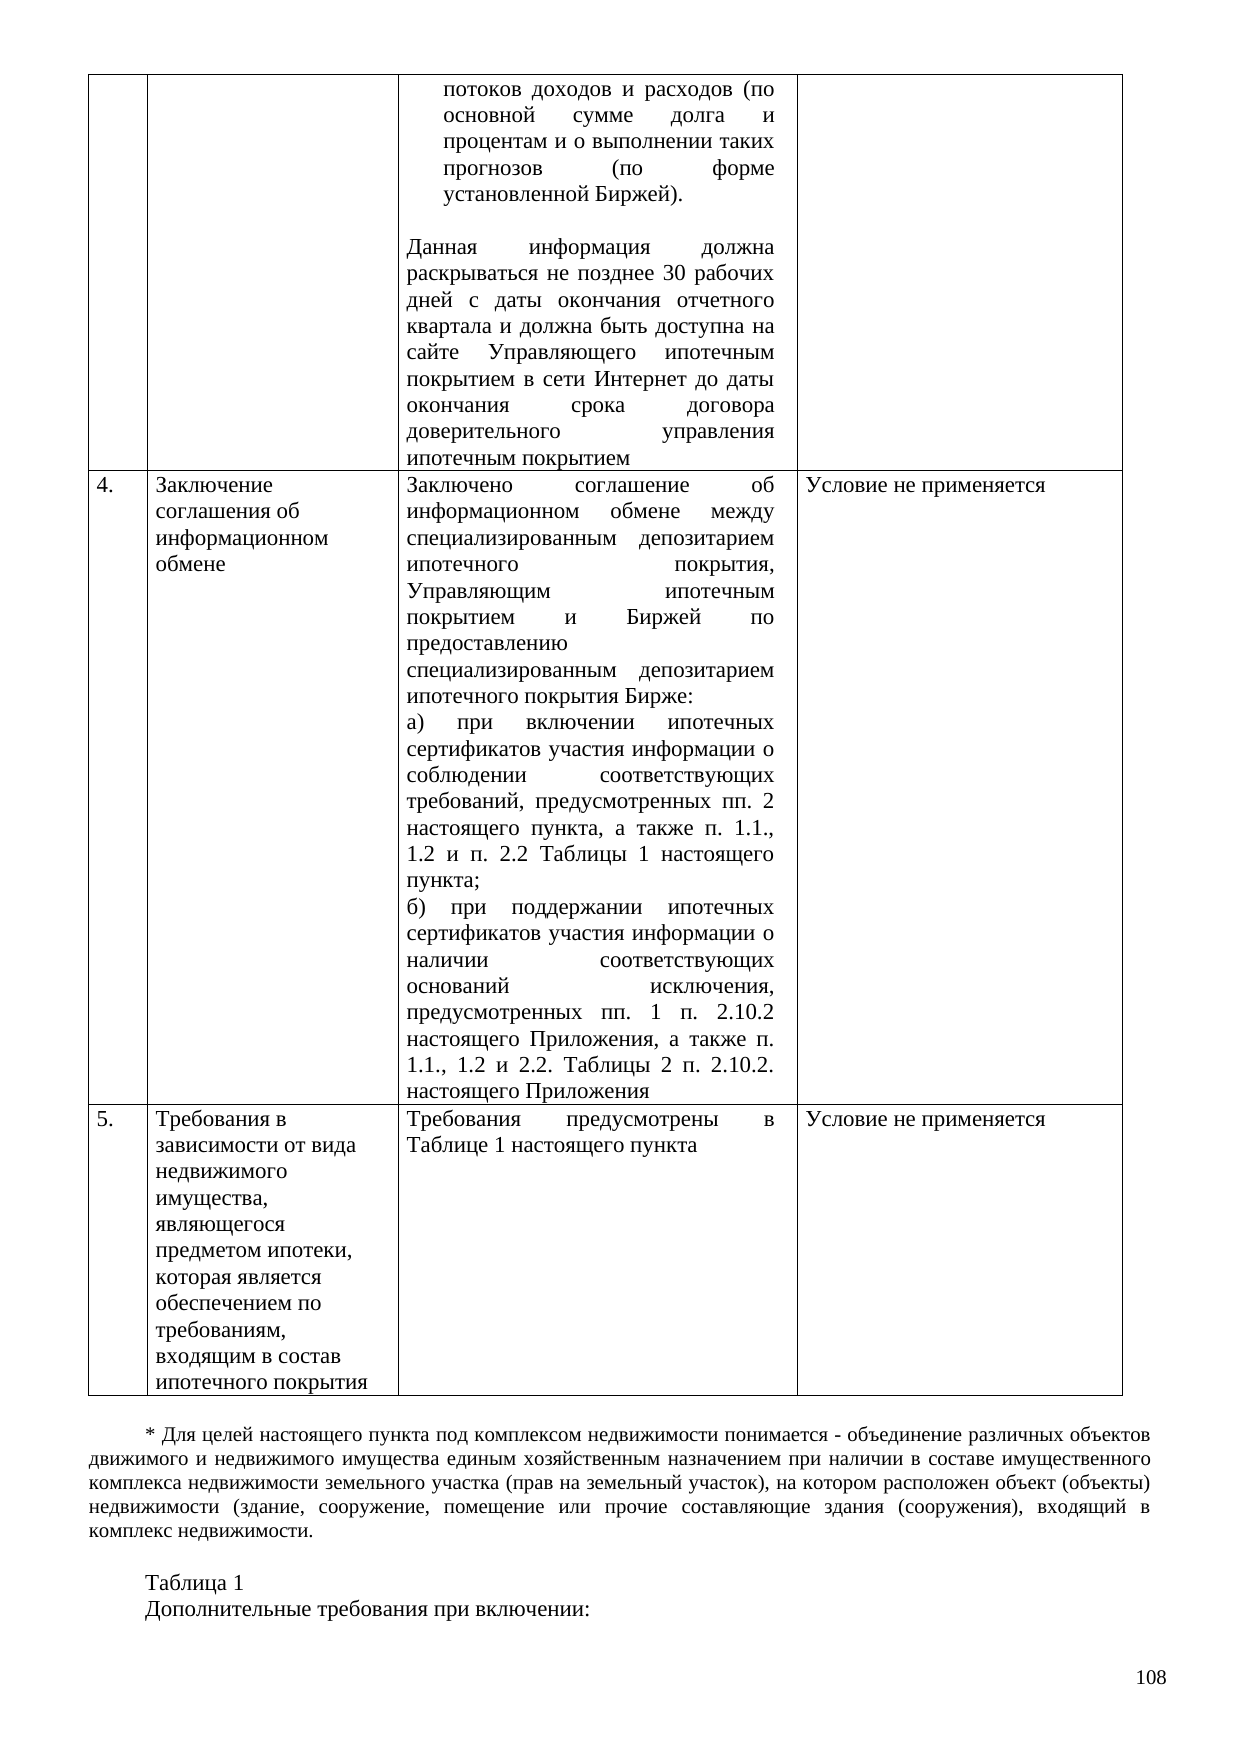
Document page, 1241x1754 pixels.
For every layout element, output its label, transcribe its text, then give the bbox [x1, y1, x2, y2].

text * Для целей настоящего пункта под комплексом недвижимости понимается - объединение различных объектов движимого и недвижимого имущества единым хозяйственным назначением при наличии в составе имущественного комплекса недвижимости земельного участка (прав на земельный участок), на котором расположен объект (объекты) недвижимости (здание, сооружение, помещение или прочие составляющие здания (сооружения), входящий в комплекс недвижимости. [89, 1422, 1152, 1542]
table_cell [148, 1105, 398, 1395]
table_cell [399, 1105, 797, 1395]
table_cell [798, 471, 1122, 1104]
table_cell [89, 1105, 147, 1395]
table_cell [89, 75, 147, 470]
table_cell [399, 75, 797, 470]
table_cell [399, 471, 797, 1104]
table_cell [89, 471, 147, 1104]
text Таблица 1 [89, 1569, 1152, 1595]
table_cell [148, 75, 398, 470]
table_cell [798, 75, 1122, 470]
text Дополнительные требования при включении: [89, 1595, 1152, 1621]
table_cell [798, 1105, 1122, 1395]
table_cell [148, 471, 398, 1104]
